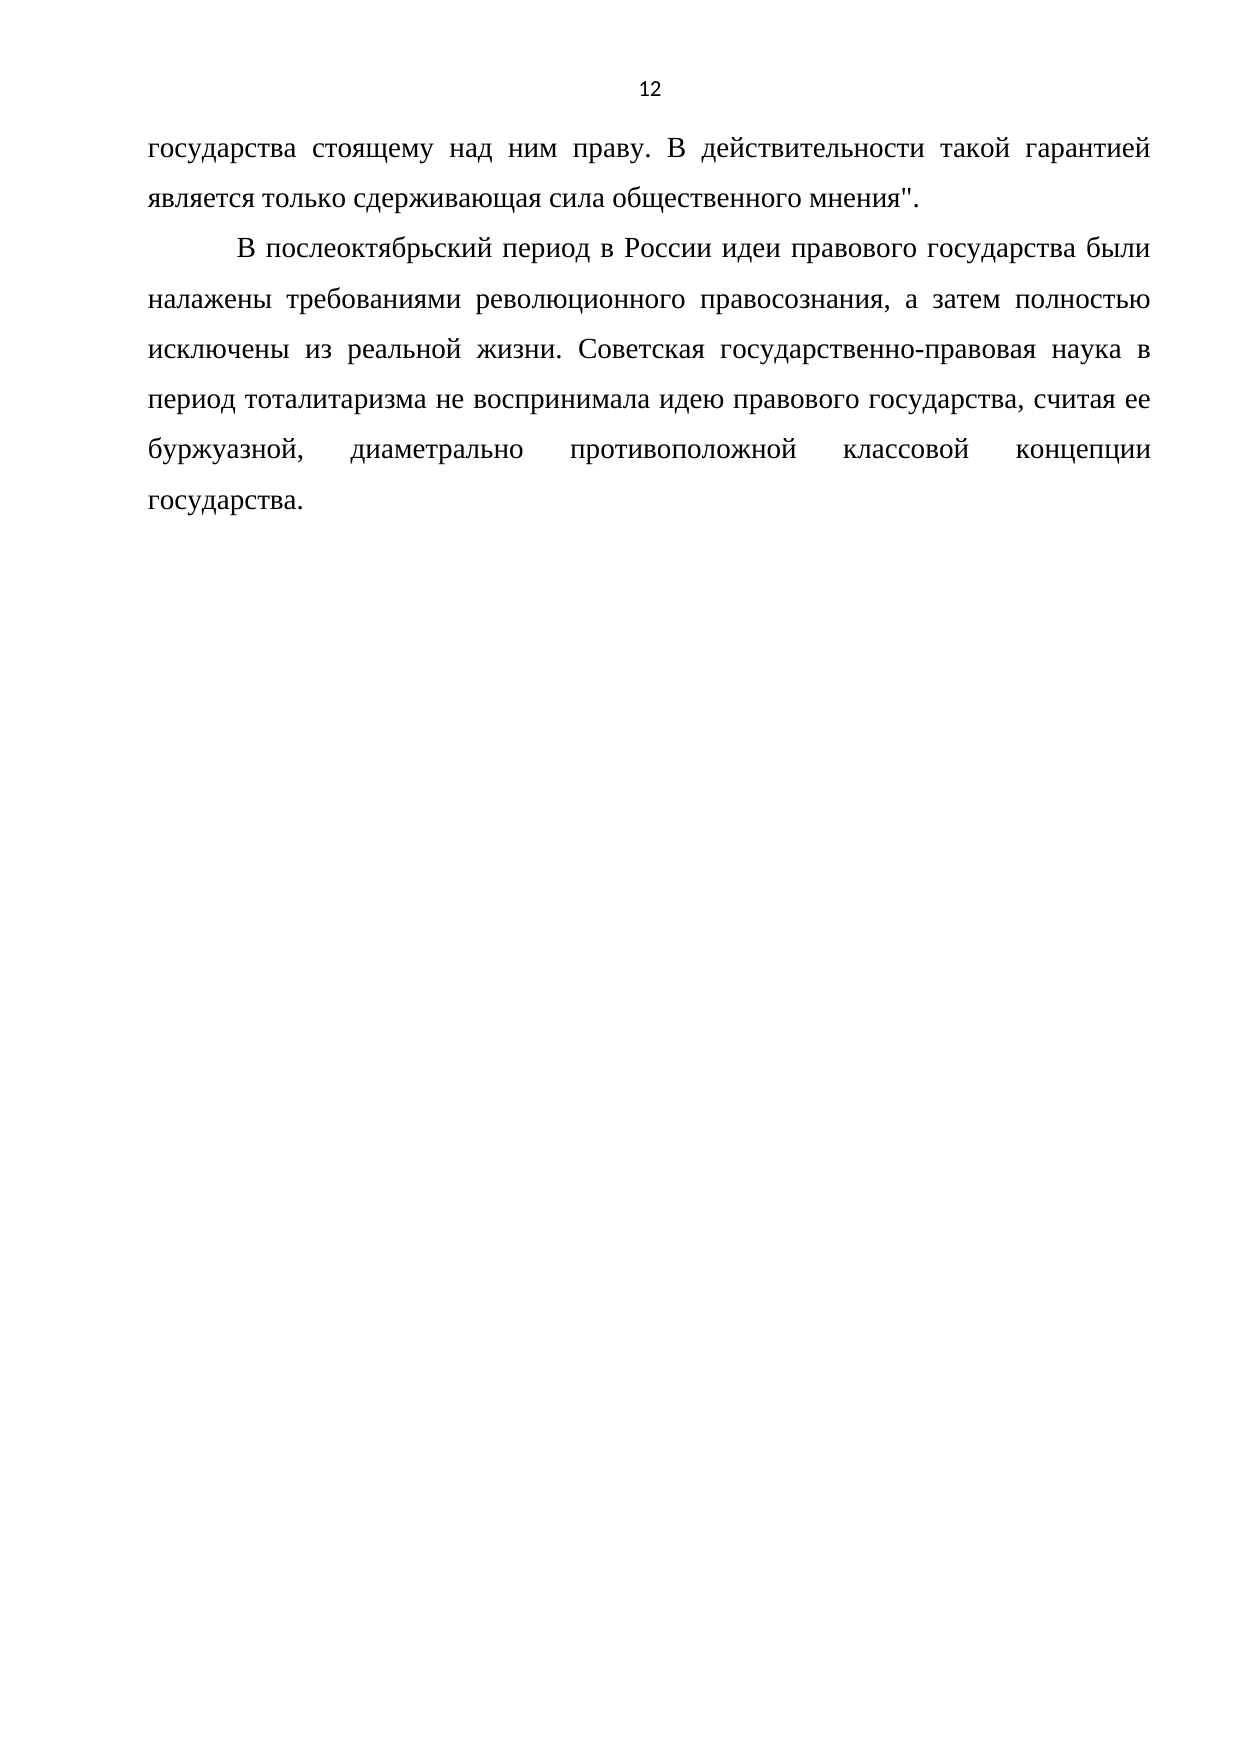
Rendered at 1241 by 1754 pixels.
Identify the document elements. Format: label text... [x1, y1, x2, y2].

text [148, 130, 1152, 214]
text В послеоктябрьский период в России идеи правового государства были налажены требованиями революционного правосознания, а затем полностью исключены из реальной жизни. Советская государственно-правовая наука в период тоталитаризма не воспринимала идею правового государства, считая ее буржуазной, диаметрально противоположной классовой концепции государства. [148, 230, 1152, 516]
